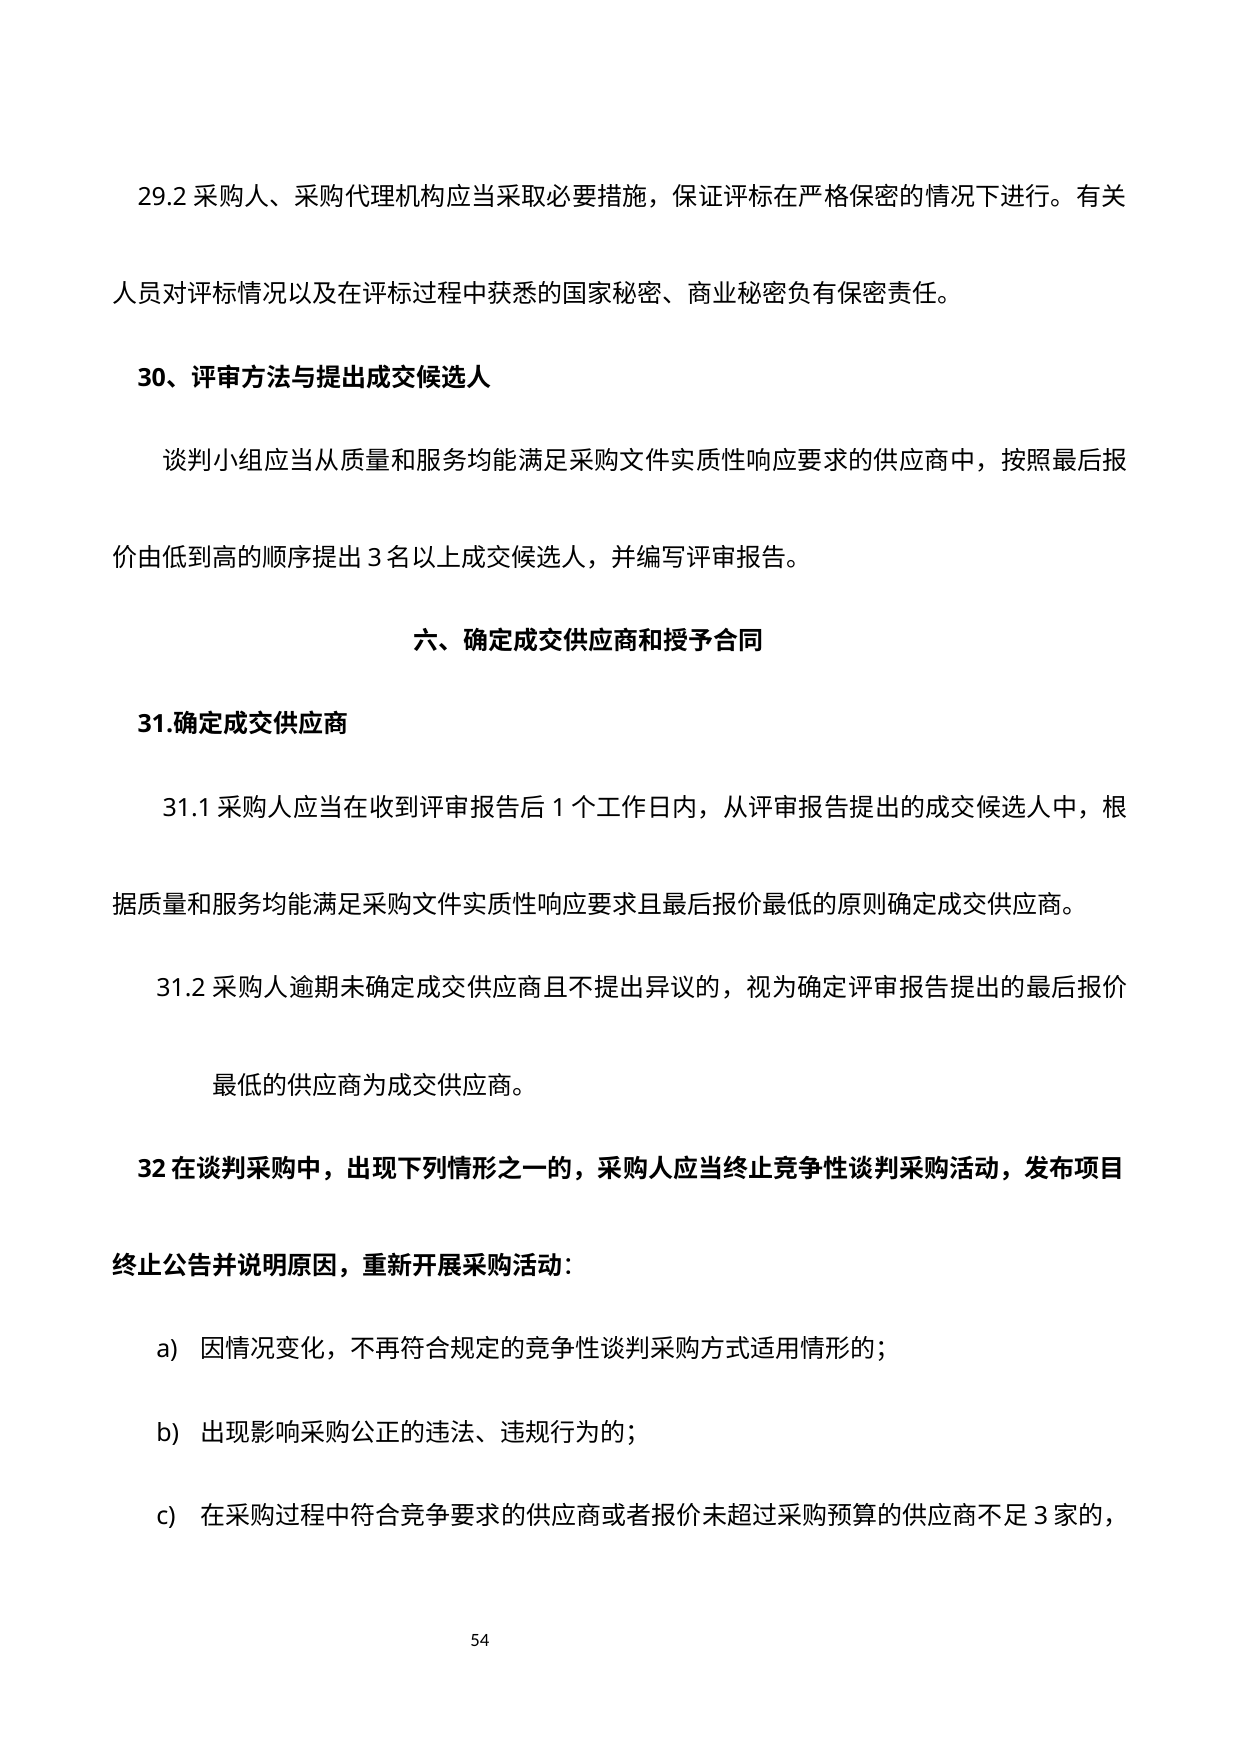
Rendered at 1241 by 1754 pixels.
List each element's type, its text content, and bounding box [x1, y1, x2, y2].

text 谈判小组应当从质量和服务均能满足采购文件实质性响应要求的供应商中，按照最后报价由低到高的顺序提出3名以上成交候选人，并编写评审报告。 [112, 426, 1128, 588]
text 31.确定成交供应商 [112, 689, 1128, 754]
text 31.1采购人应当在收到评审报告后1个工作日内，从评审报告提出的成交候选人中，根据质量和服务均能满足采购文件实质性响应要求且最后报价最低的原则确定成交供应商。 [112, 773, 1128, 935]
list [156, 1481, 1128, 1546]
list 因情况变化，不再符合规定的竞争性谈判采购方式适用情形的； [156, 1314, 1128, 1379]
text 29.2 采购人、采购代理机构应当采取必要措施，保证评标在严格保密的情况下进行。有关人员对评标情况以及在评标过程中获悉的国家秘密、商业秘密负有保密责任。 [112, 162, 1128, 324]
text 32在谈判采购中，出现下列情形之一的，采购人应当终止竞争性谈判采购活动，发布项目终止公告并说明原因，重新开展采购活动： [112, 1134, 1128, 1296]
text 30、评审方法与提出成交候选人 [112, 343, 1128, 408]
text 六、确定成交供应商和授予合同 [112, 606, 1128, 671]
list 出现影响采购公正的违法、违规行为的； [156, 1398, 1128, 1463]
list 采购人逾期未确定成交供应商且不提出异议的，视为确定评审报告提出的最后报价最低的供应商为成交供应商。 [156, 953, 1128, 1116]
